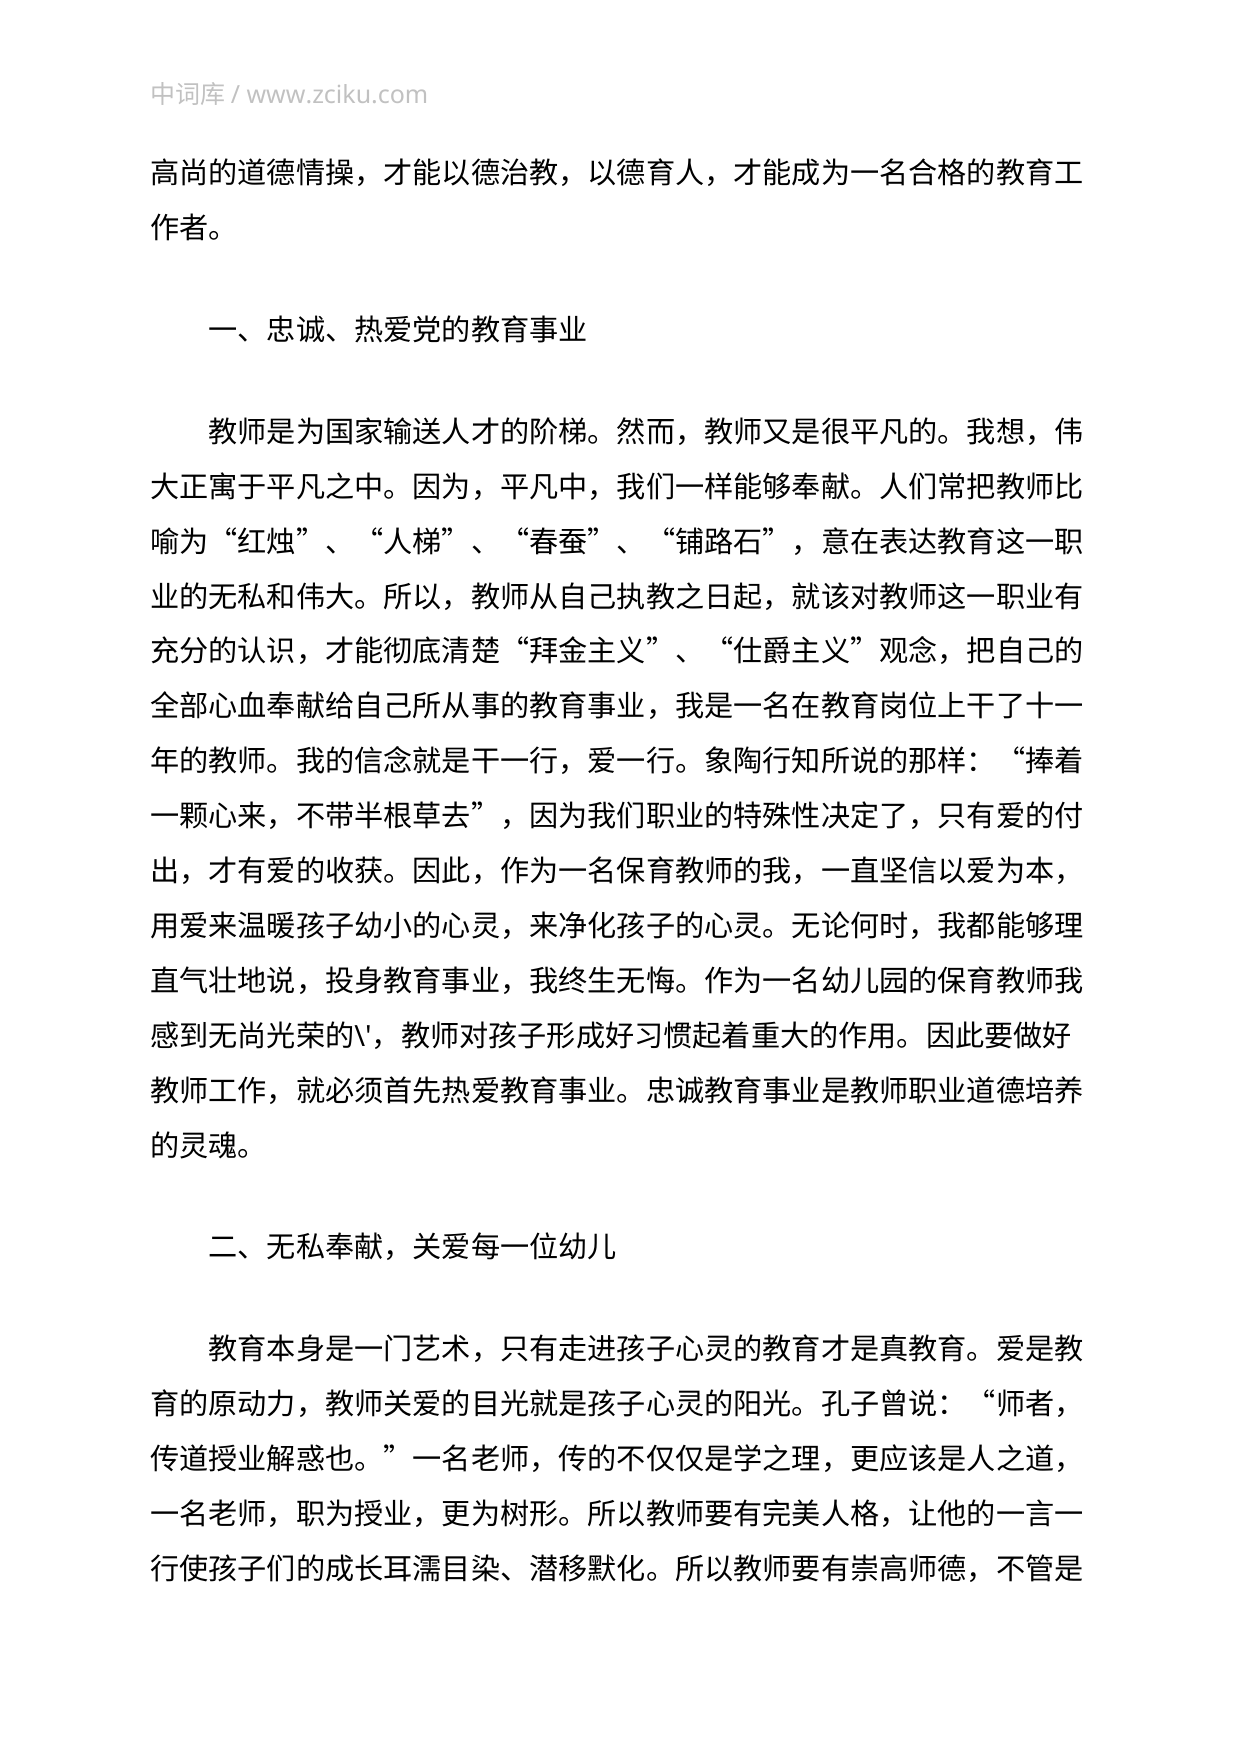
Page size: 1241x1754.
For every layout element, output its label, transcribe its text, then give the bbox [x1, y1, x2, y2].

text 教师是为国家输送人才的阶梯。然而，教师又是很平凡的。我想，伟大正寓于平凡之中。因为，平凡中，我们一样能够奉献。人们常把教师比喻为“红烛”、“人梯”、“春蚕”、“铺路石”，意在表达教育这一职业的无私和伟大。所以，教师从自己执教之日起，就该对教师这一职业有充分的认识，才能彻底清楚“拜金主义”、“仕爵主义”观念，把自己的全部心血奉献给自己所从事的教育事业，我是一名在教育岗位上干了十一年的教师。我的信念就是干一行，爱一行。象陶行知所说的那样：“捧着一颗心来，不带半根草去”，因为我们职业的特殊性决定了，只有爱的付出，才有爱的收获。因此，作为一名保育教师的我，一直坚信以爱为本，用爱来温暖孩子幼小的心灵，来净化孩子的心灵。无论何时，我都能够理直气壮地说，投身教育事业，我终生无悔。作为一名幼儿园的保育教师我感到无尚光荣的\'，教师对孩子形成好习惯起着重大的作用。因此要做好教师工作，就必须首先热爱教育事业。忠诚教育事业是教师职业道德培养的灵魂。 [150, 408, 1090, 1164]
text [150, 1326, 1090, 1588]
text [150, 150, 1090, 247]
text 一、忠诚、热爱党的教育事业 [150, 307, 1090, 349]
text 二、无私奉献，关爱每一位幼儿 [150, 1224, 1090, 1266]
